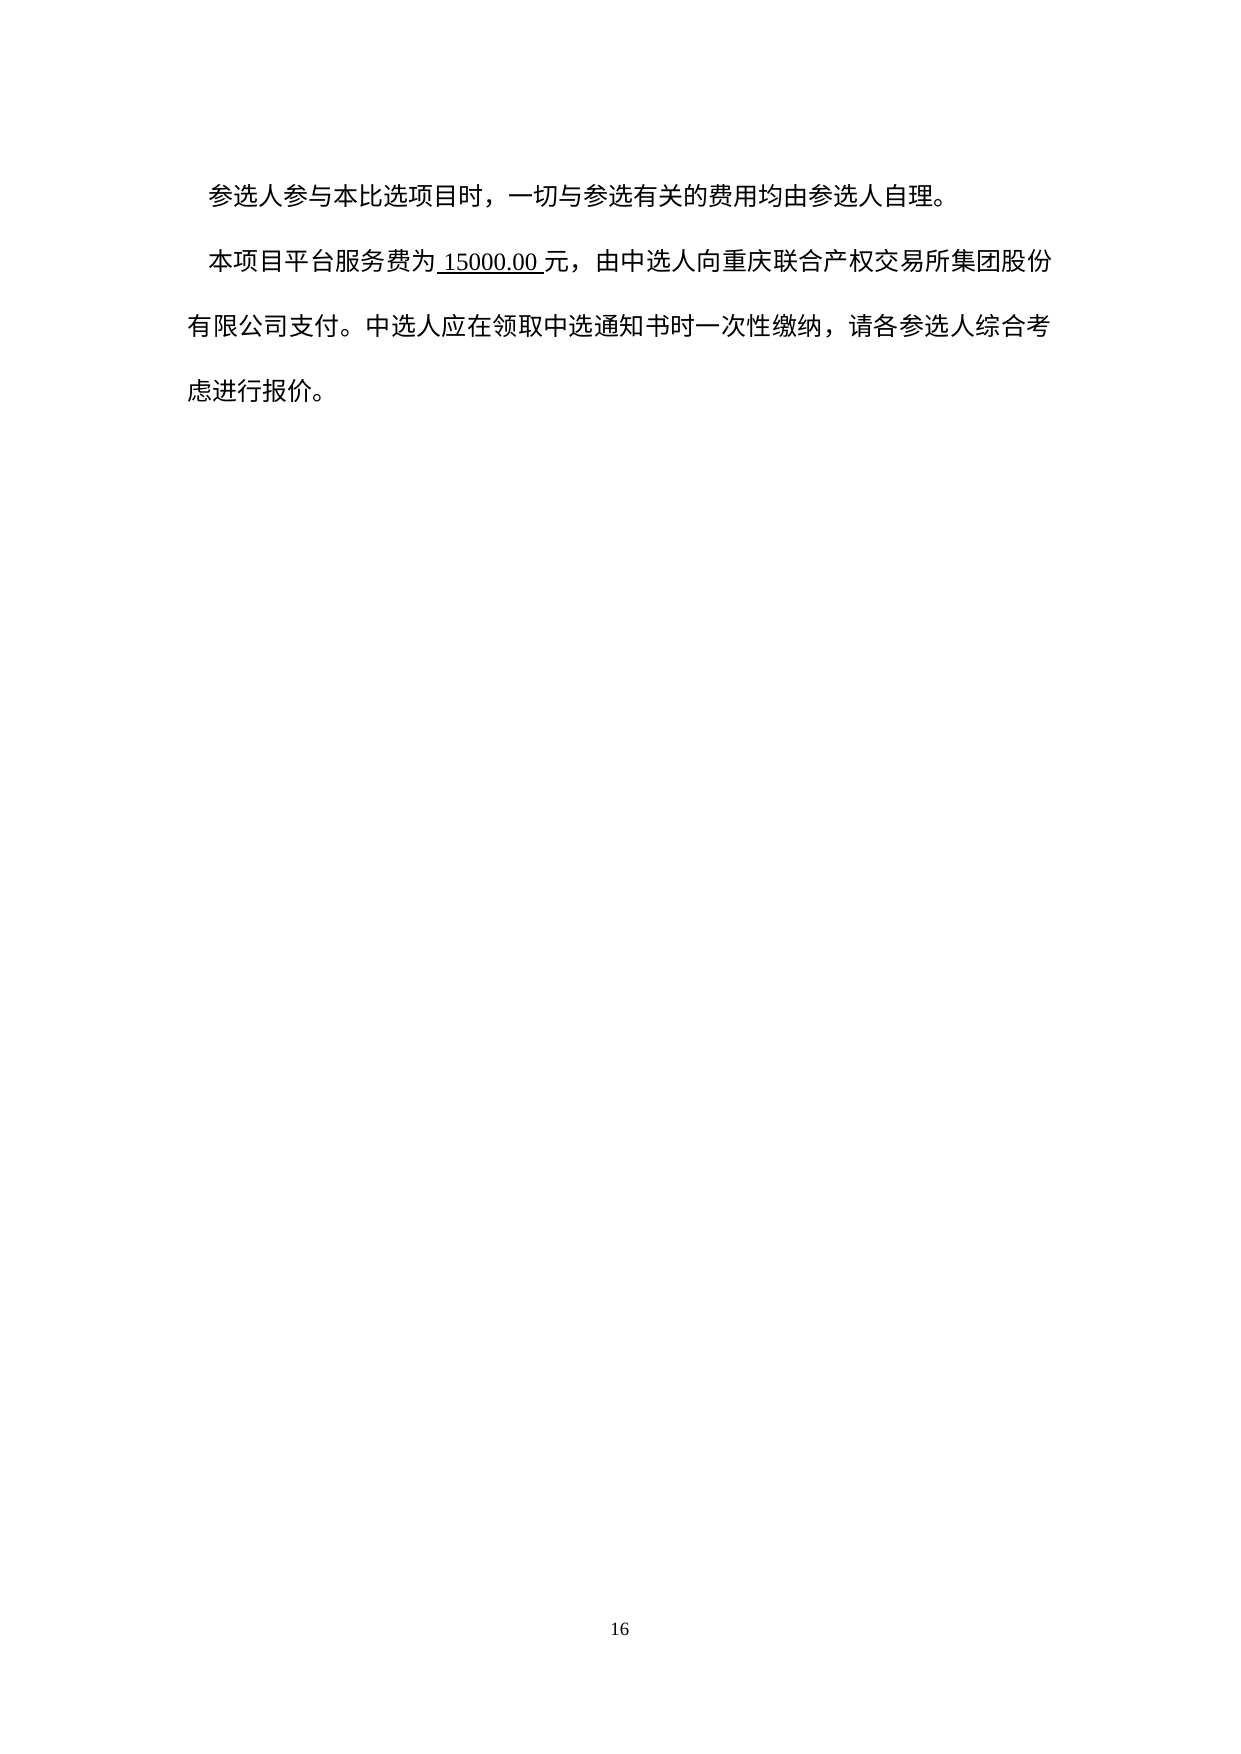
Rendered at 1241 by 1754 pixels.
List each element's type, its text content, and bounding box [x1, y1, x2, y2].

text 本项目平台服务费为 15000.00 元，由中选人向重庆联合产权交易所集团股份有限公司支付。中选人应在领取中选通知书时一次性缴纳，请各参选人综合考虑进行报价。 [187, 227, 1053, 422]
text 参选人参与本比选项目时，一切与参选有关的费用均由参选人自理。 [187, 162, 1053, 227]
